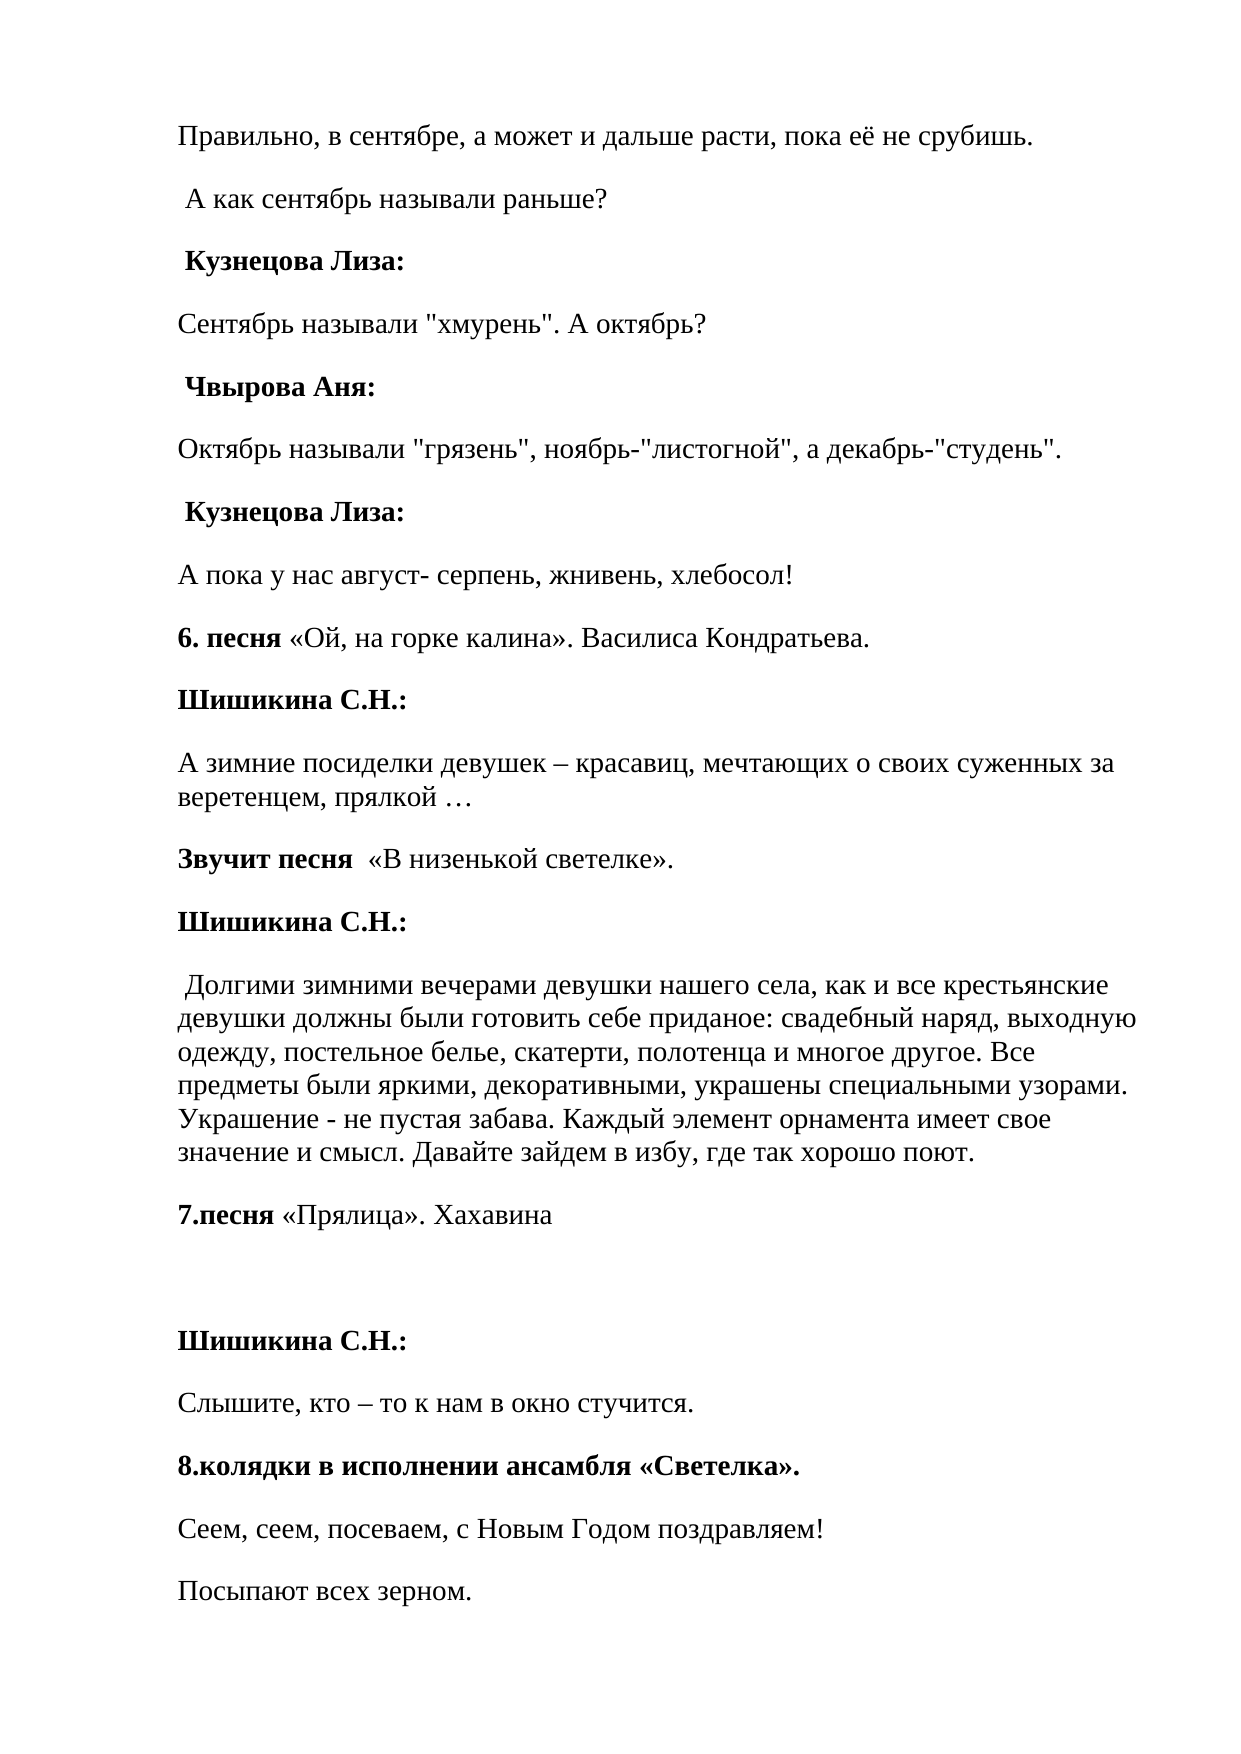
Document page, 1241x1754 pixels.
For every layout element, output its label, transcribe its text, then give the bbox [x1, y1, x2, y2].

text Кузнецова Лиза: [177, 494, 1152, 528]
text Октябрь называли "грязень", ноябрь-"листогной", а декабрь-"студень". [177, 432, 1152, 465]
text А пока у нас август- серпень, жнивень, хлебосол! [177, 557, 1152, 591]
text Сеем, сеем, посеваем, с Новым Годом поздравляем! [177, 1511, 1152, 1544]
text Шишикина С.Н.: [177, 1323, 1152, 1356]
text А как сентябрь называли раньше? [177, 181, 1152, 214]
text А зимние посиделки девушек – красавиц, мечтающих о своих суженных за веретенцем, прялкой … [177, 745, 1152, 812]
text Шишикина С.Н.: [177, 904, 1152, 938]
text 8.колядки в исполнении ансамбля «Светелка». [177, 1448, 1152, 1482]
text Правильно, в сентябре, а может и дальше расти, пока её не срубишь. [177, 118, 1152, 152]
text Звучит песня «В низенькой светелке». [177, 841, 1152, 875]
text Чвырова Аня: [177, 369, 1152, 402]
text Посыпают всех зерном. [177, 1573, 1152, 1607]
text 6. песня «Ой, на горке калина». Василиса Кондратьева. [177, 620, 1152, 653]
text Кузнецова Лиза: [177, 243, 1152, 277]
text Долгими зимними вечерами девушки нашего села, как и все крестьянские девушки должны были готовить себе приданое: свадебный наряд, выходную одежду, постельное белье, скатерти, полотенца и многое другое. Все предметы были яркими, декоративными, украшены специальными узорами. Украшение - не пустая забава. Каждый элемент орнамента имеет свое значение и смысл. Давайте зайдем в избу, где так хорошо поют. [177, 967, 1152, 1168]
text Шишикина С.Н.: [177, 682, 1152, 716]
text Сентябрь называли "хмурень". А октябрь? [177, 306, 1152, 340]
text Слышите, кто – то к нам в окно стучится. [177, 1385, 1152, 1419]
text 7.песня «Прялица». Хахавина [177, 1197, 1152, 1231]
